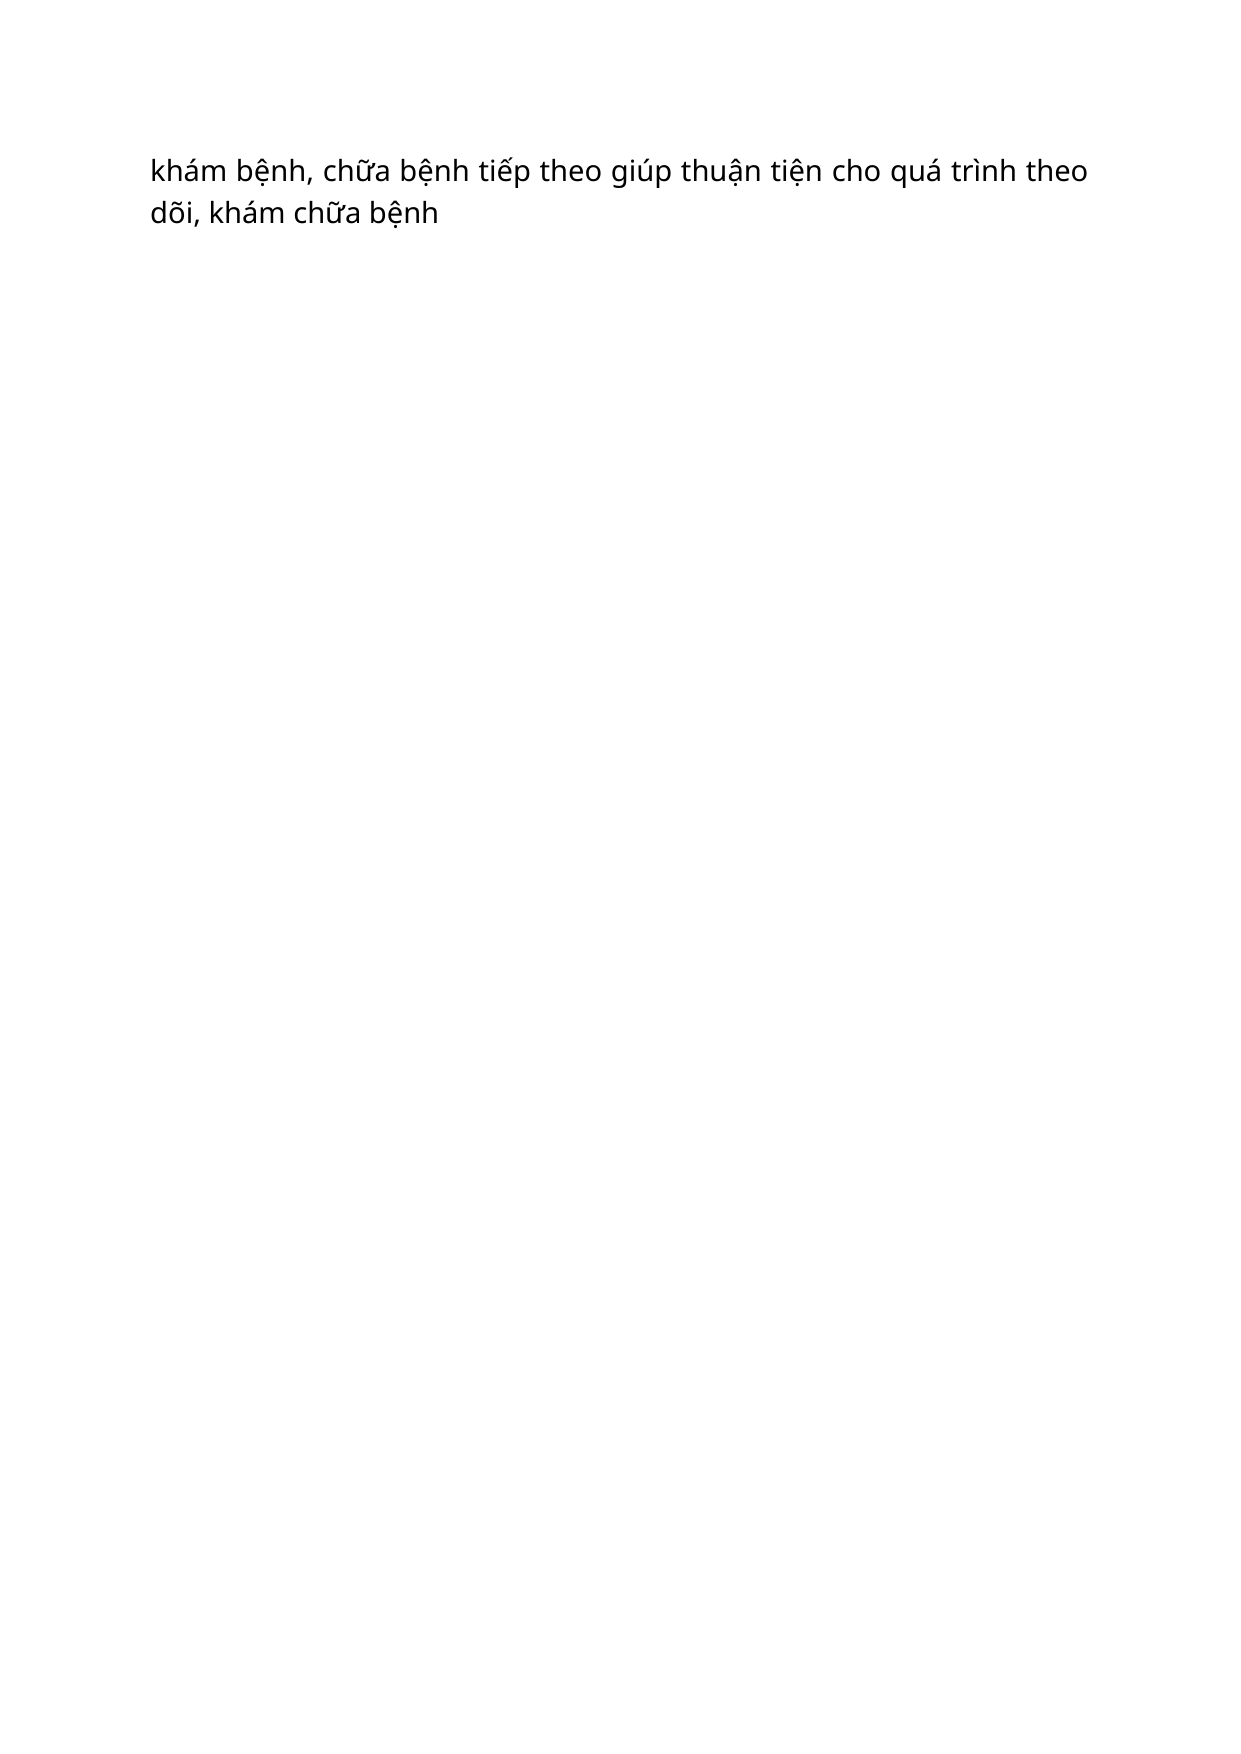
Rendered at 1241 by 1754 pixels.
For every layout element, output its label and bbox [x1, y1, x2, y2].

text [150, 150, 1090, 232]
